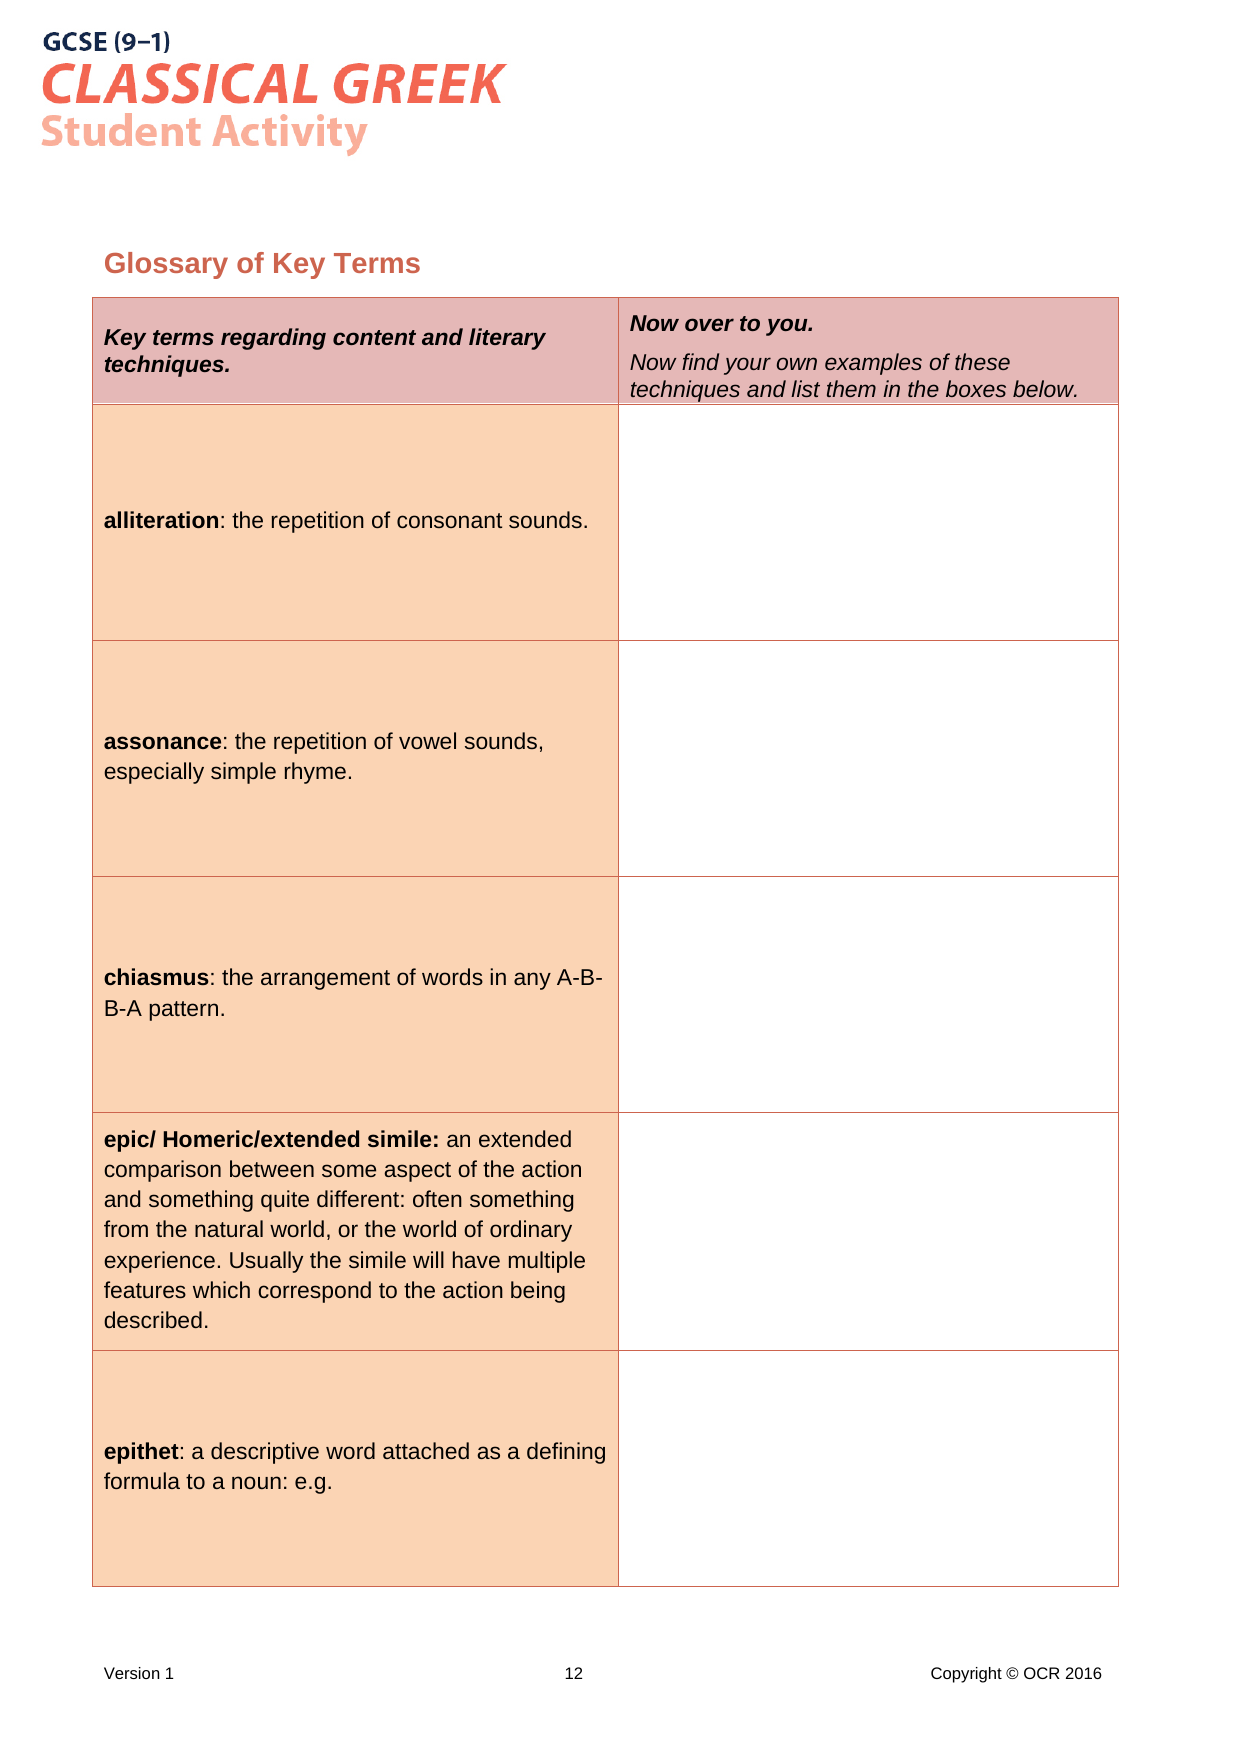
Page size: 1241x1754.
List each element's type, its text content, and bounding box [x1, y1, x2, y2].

table_header Key terms regarding content and literary techniques. [93, 298, 618, 403]
table_cell [619, 877, 1118, 1112]
table_cell epic/ Homeric/extended simile: an extended comparison between some aspect of the action and something quite different: often something from the natural world, or the world of ordinary experience. Usually the simile will have multiple features which correspond to the action being described. [93, 1113, 618, 1350]
table_cell alliteration: the repetition of consonant sounds. [93, 405, 618, 640]
table_header Now over to you. Now find your own examples of these techniques and list them in the boxes below. [619, 298, 1118, 403]
table_cell assonance: the repetition of vowel sounds, especially simple rhyme. [93, 641, 618, 876]
table_cell [619, 641, 1118, 876]
table_cell epithet: a descriptive word attached as a defining formula to a noun: e.g. [93, 1351, 618, 1586]
subtitle Glossary of Key Terms [103, 180, 1107, 280]
table_cell [619, 1351, 1118, 1586]
table_cell [619, 405, 1118, 640]
table_cell chiasmus: the arrangement of words in any A-B-B-A pattern. [93, 877, 618, 1112]
table_cell [619, 1113, 1118, 1350]
picture [2, 4, 1237, 180]
